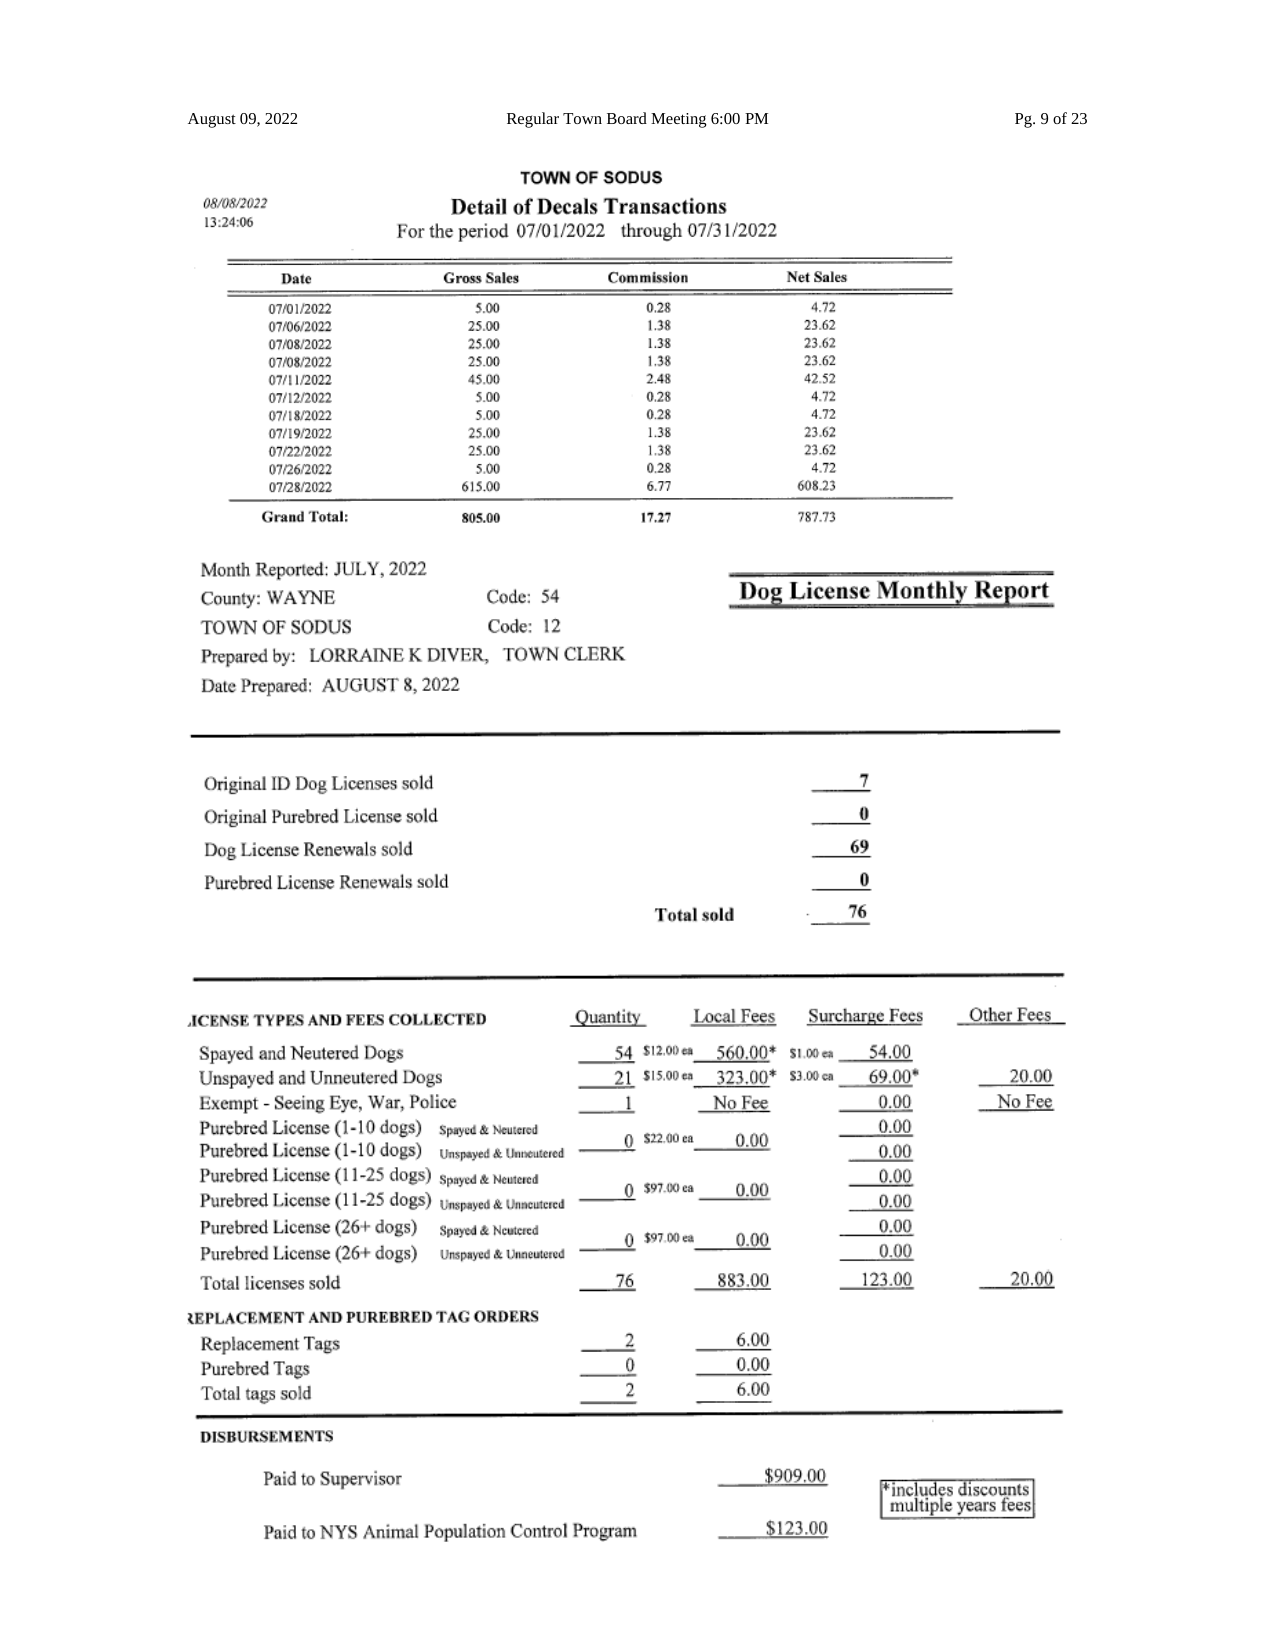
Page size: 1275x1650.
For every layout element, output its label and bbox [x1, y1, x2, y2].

picture [187, 150, 1088, 1564]
